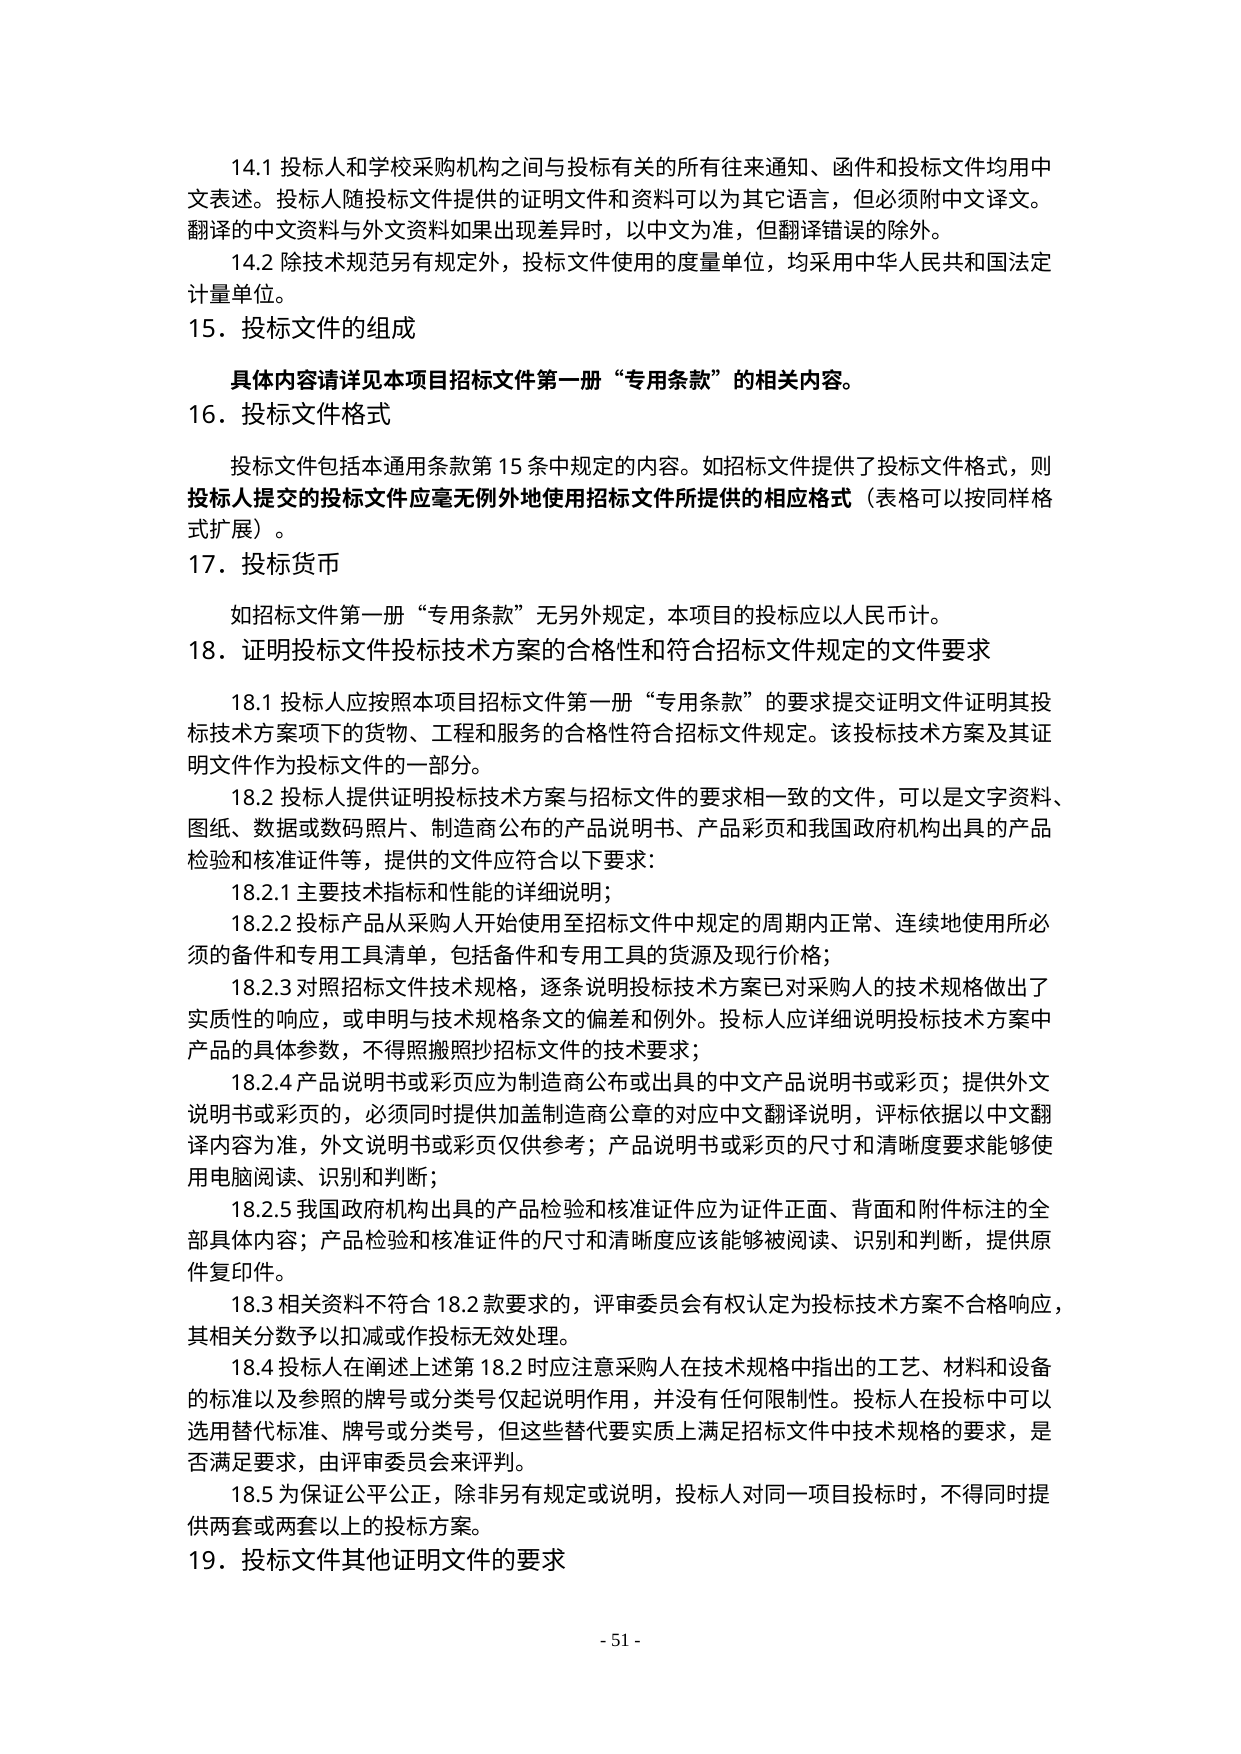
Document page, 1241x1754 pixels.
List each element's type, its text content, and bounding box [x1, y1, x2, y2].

text 19．投标文件其他证明文件的要求 [187, 1541, 1053, 1577]
text 18.2.3对照招标文件技术规格，逐条说明投标技术方案已对采购人的技术规格做出了实质性的响应，或申明与技术规格条文的偏差和例外。投标人应详细说明投标技术方案中产品的具体参数，不得照搬照抄招标文件的技术要求； [187, 970, 1053, 1065]
text 主要技术指标和性能的详细说明； [187, 875, 1053, 906]
text 18.1 投标人应按照本项目招标文件第一册“专用条款”的要求提交证明文件证明其投标技术方案项下的货物、工程和服务的合格性符合招标文件规定。该投标技术方案及其证明文件作为投标文件的一部分。 [187, 684, 1053, 779]
text 具体内容请详见本项目招标文件第一册“专用条款”的相关内容。 [187, 363, 1053, 394]
text 18．证明投标文件投标技术方案的合格性和符合招标文件规定的文件要求 [187, 630, 1053, 666]
text 我国政府机构出具的产品检验和核准证件应为证件正面、背面和附件标注的全部具体内容；产品检验和核准证件的尺寸和清晰度应该能够被阅读、识别和判断，提供原件复印件。 [187, 1192, 1053, 1287]
text 18.5为保证公平公正，除非另有规定或说明，投标人对同一项目投标时，不得同时提供两套或两套以上的投标方案。 [187, 1477, 1053, 1541]
text 18.2 投标人提供证明投标技术方案与招标文件的要求相一致的文件，可以是文字资料、图纸、数据或数码照片、制造商公布的产品说明书、产品彩页和我国政府机构出具的产品检验和核准证件等，提供的文件应符合以下要求： [187, 779, 1053, 875]
text 15．投标文件的组成 [187, 308, 1053, 345]
text 18.4投标人在阐述上述第18.2时应注意采购人在技术规格中指出的工艺、材料和设备的标准以及参照的牌号或分类号仅起说明作用，并没有任何限制性。投标人在投标中可以选用替代标准、牌号或分类号，但这些替代要实质上满足招标文件中技术规格的要求，是否满足要求，由评审委员会来评判。 [187, 1350, 1053, 1477]
text 如招标文件第一册“专用条款”无另外规定，本项目的投标应以人民币计。 [187, 598, 1053, 630]
text 16．投标文件格式 [187, 394, 1053, 431]
text 17．投标货币 [187, 544, 1053, 580]
text 14.2 除技术规范另有规定外，投标文件使用的度量单位，均采用中华人民共和国法定计量单位。 [187, 245, 1053, 308]
text 投标产品从采购人开始使用至招标文件中规定的周期内正常、连续地使用所必须的备件和专用工具清单，包括备件和专用工具的货源及现行价格； [187, 906, 1053, 970]
text 14.1 投标人和学校采购机构之间与投标有关的所有往来通知、函件和投标文件均用中文表述。投标人随投标文件提供的证明文件和资料可以为其它语言，但必须附中文译文。翻译的中文资料与外文资料如果出现差异时，以中文为准，但翻译错误的除外。 [187, 150, 1053, 245]
text 18.3相关资料不符合18.2款要求的，评审委员会有权认定为投标技术方案不合格响应，其相关分数予以扣减或作投标无效处理。 [187, 1287, 1053, 1350]
text 投标文件包括本通用条款第15条中规定的内容。如招标文件提供了投标文件格式，则投标人提交的投标文件应毫无例外地使用招标文件所提供的相应格式（表格可以按同样格式扩展）。 [187, 449, 1053, 544]
